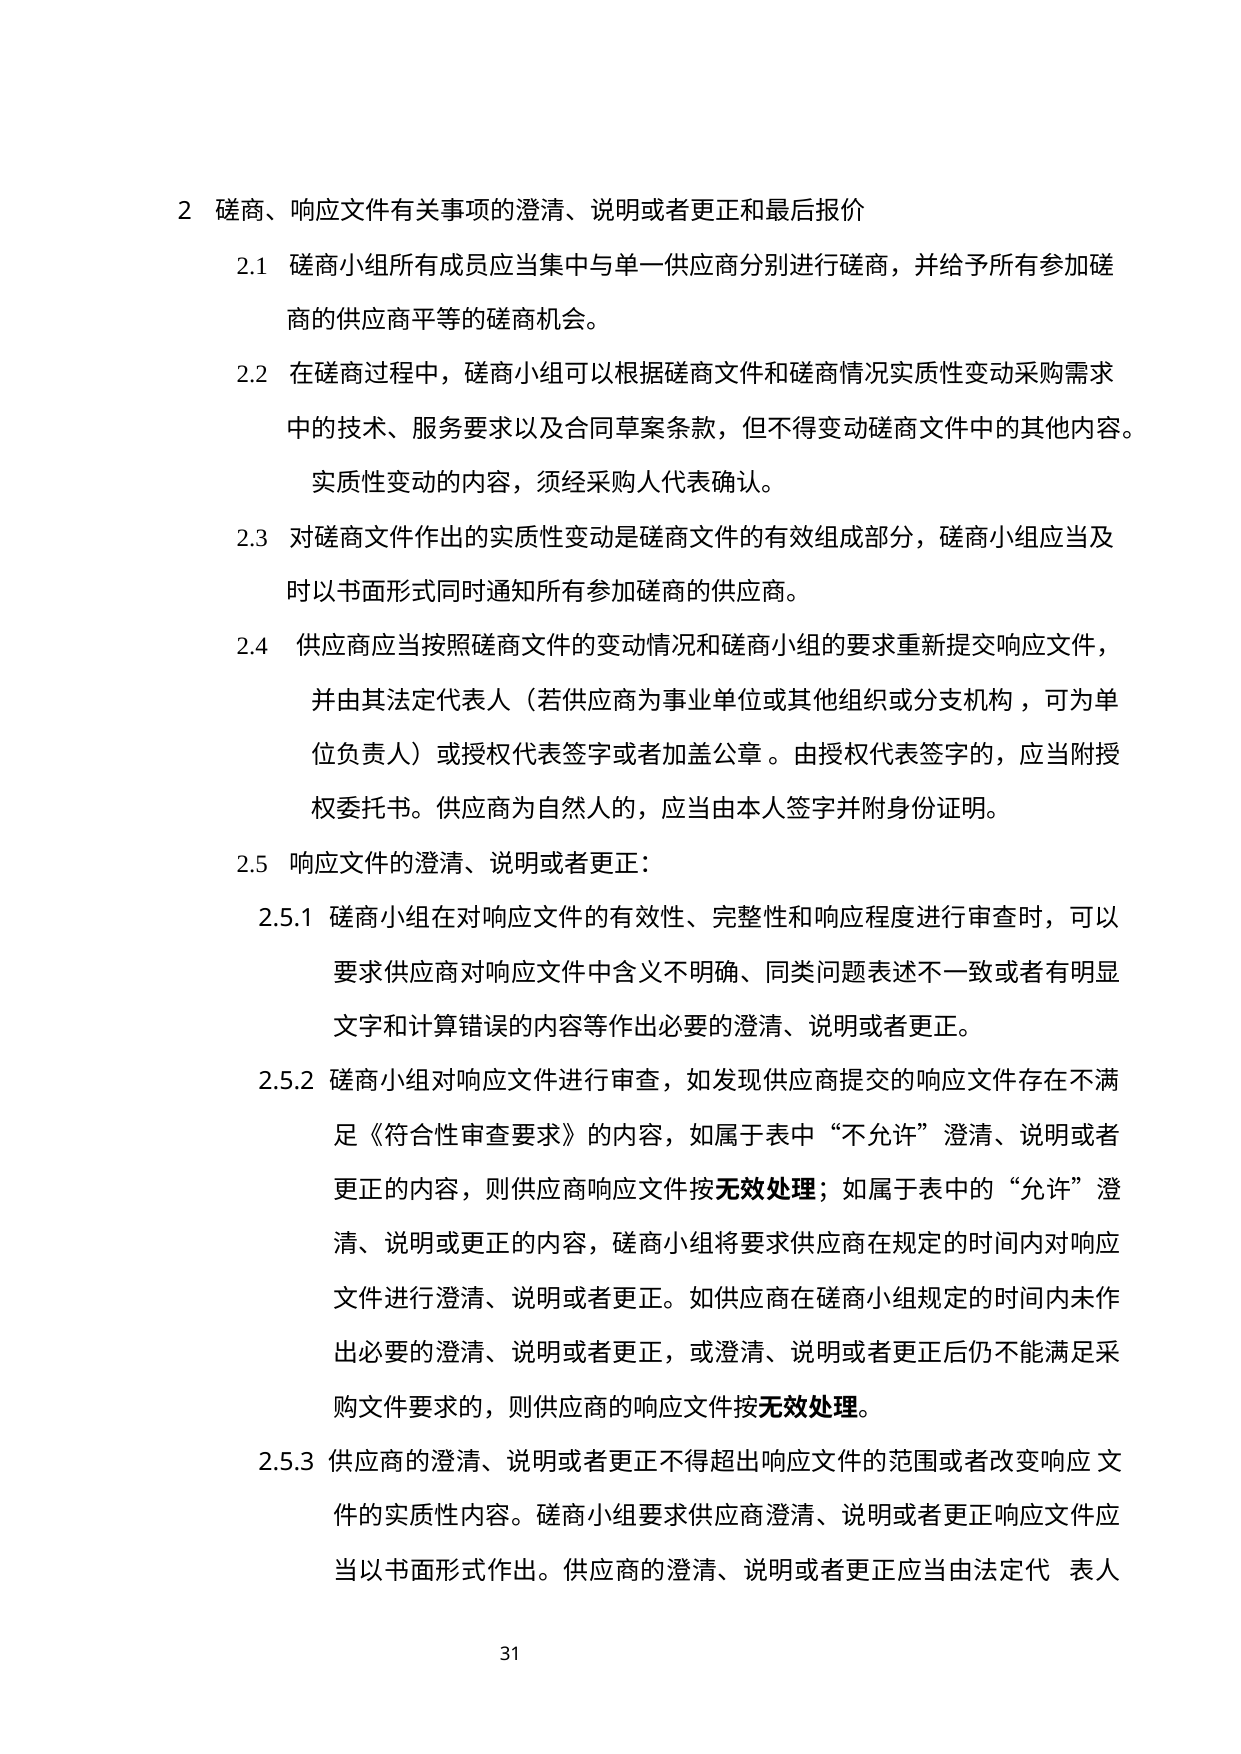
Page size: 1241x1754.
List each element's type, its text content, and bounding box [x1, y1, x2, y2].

list 对磋商文件作出的实质性变动是磋商文件的有效组成部分，磋商小组应当及 [236, 517, 1122, 553]
list 商的供应商平等的磋商机会。 [236, 299, 1122, 336]
text 2.5.2 磋商小组对响应文件进行审查，如发现供应商提交的响应文件存在不满足《符合性审查要求》的内容，如属于表中“不允许”澄清、说明或者更正的内容，则供应商响应文件按无效处理；如属于表中的“允许”澄清、说明或更正的内容，磋商小组将要求供应商在规定的时间内对响应文件进行澄清、说明或者更正。如供应商在磋商小组规定的时间内未作出必要的澄清、说明或者更正，或澄清、说明或者更正后仍不能满足采购文件要求的，则供应商的响应文件按无效处理。 [258, 1061, 1122, 1423]
list 在磋商过程中，磋商小组可以根据磋商文件和磋商情况实质性变动采购需求 [236, 354, 1122, 390]
list 供应商应当按照磋商文件的变动情况和磋商小组的要求重新提交响应文件， [236, 626, 1122, 662]
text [258, 1441, 1122, 1586]
list 时以书面形式同时通知所有参加磋商的供应商。 [236, 571, 1122, 608]
list 中的技术、服务要求以及合同草案条款，但不得变动磋商文件中的其他内容。实质性变动的内容，须经采购人代表确认。 [286, 408, 1122, 499]
text 2.5.1 磋商小组在对响应文件的有效性、完整性和响应程度进行审查时，可以要求供应商对响应文件中含义不明确、同类问题表述不一致或者有明显文字和计算错误的内容等作出必要的澄清、说明或者更正。 [258, 898, 1122, 1043]
list 并由其法定代表人（若供应商为事业单位或其他组织或分支机构 ，可为单位负责人）或授权代表签字或者加盖公章 。由授权代表签字的，应当附授权委托书。供应商为自然人的，应当由本人签字并附身份证明。 [311, 680, 1122, 825]
list 响应文件的澄清、说明或者更正： [236, 843, 1122, 879]
list 磋商、响应文件有关事项的澄清、说明或者更正和最后报价 [177, 191, 1122, 227]
list 磋商小组所有成员应当集中与单一供应商分别进行磋商，并给予所有参加磋 [236, 245, 1122, 281]
